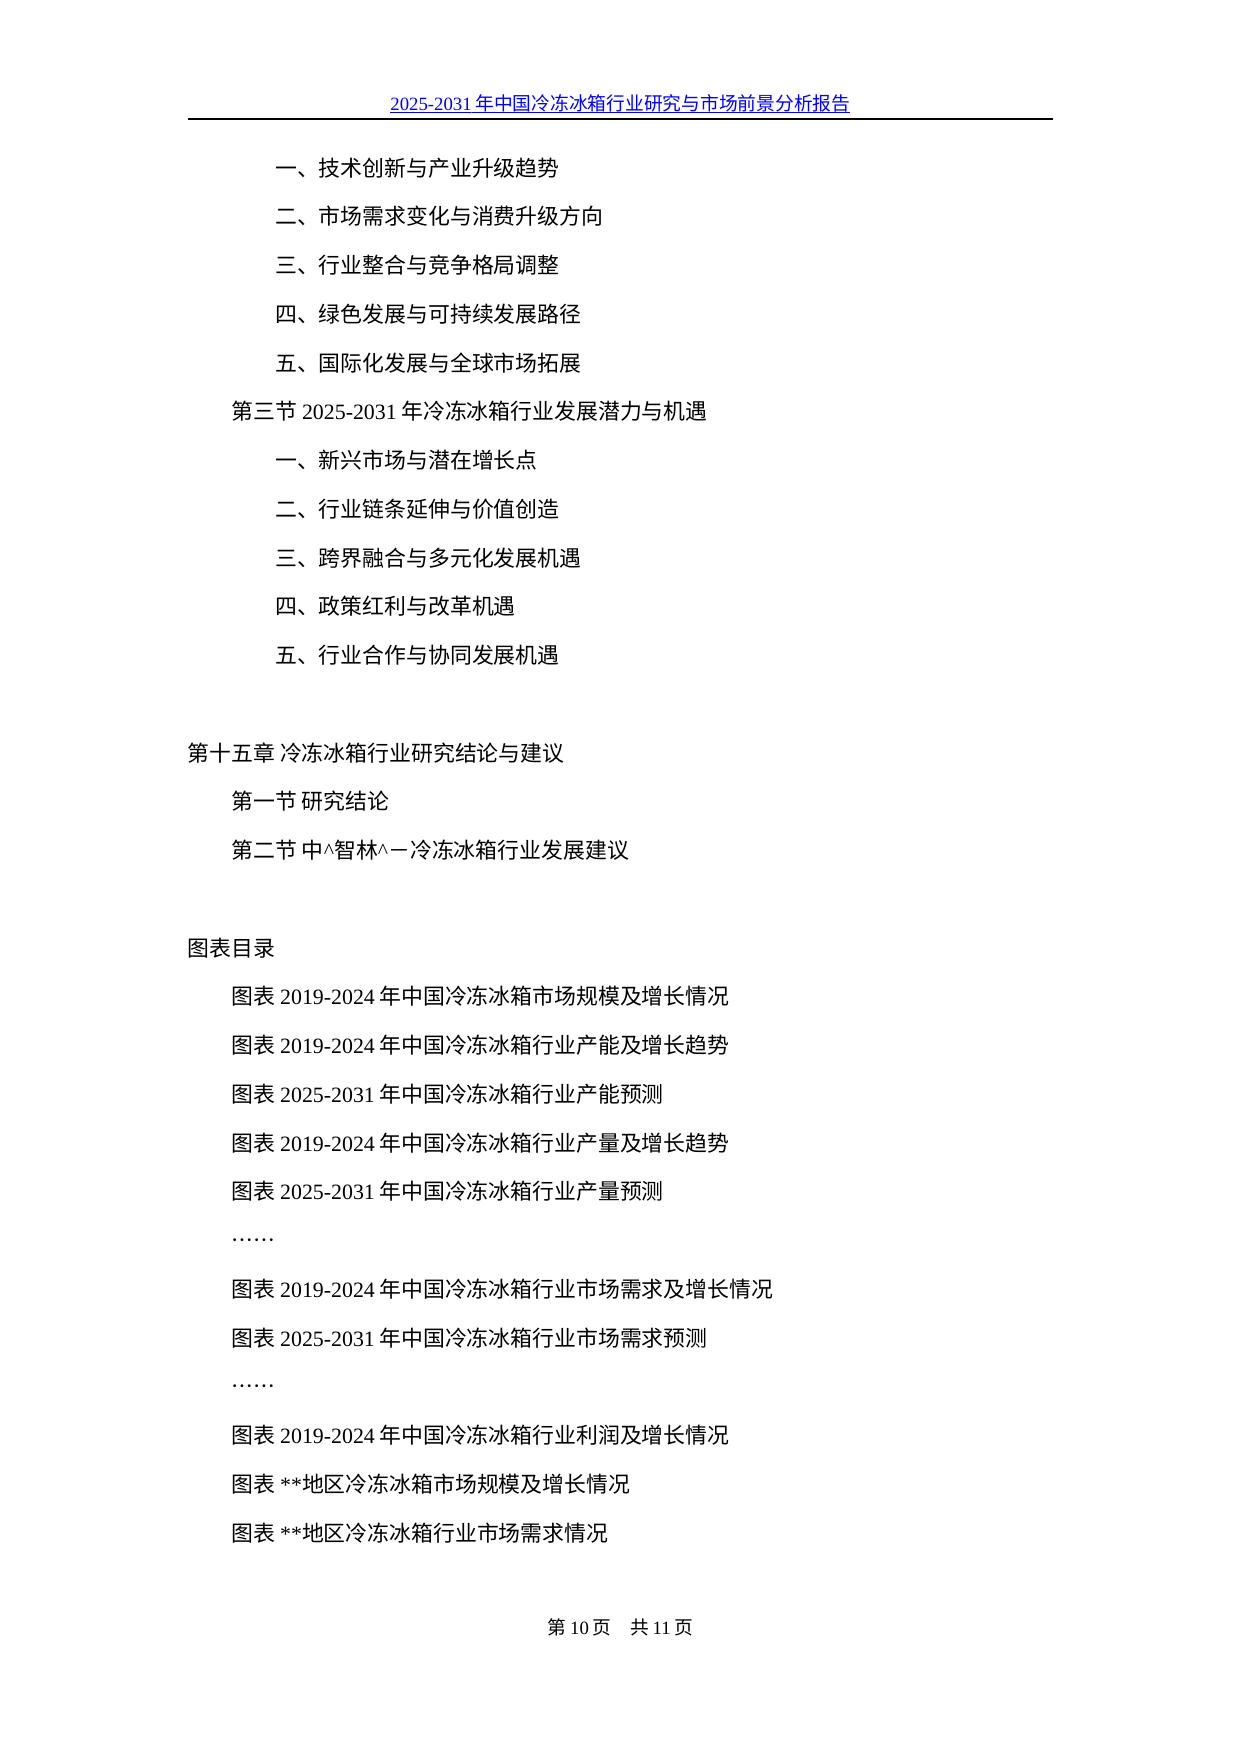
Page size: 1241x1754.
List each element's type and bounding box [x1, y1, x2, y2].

text [187, 150, 1053, 1548]
